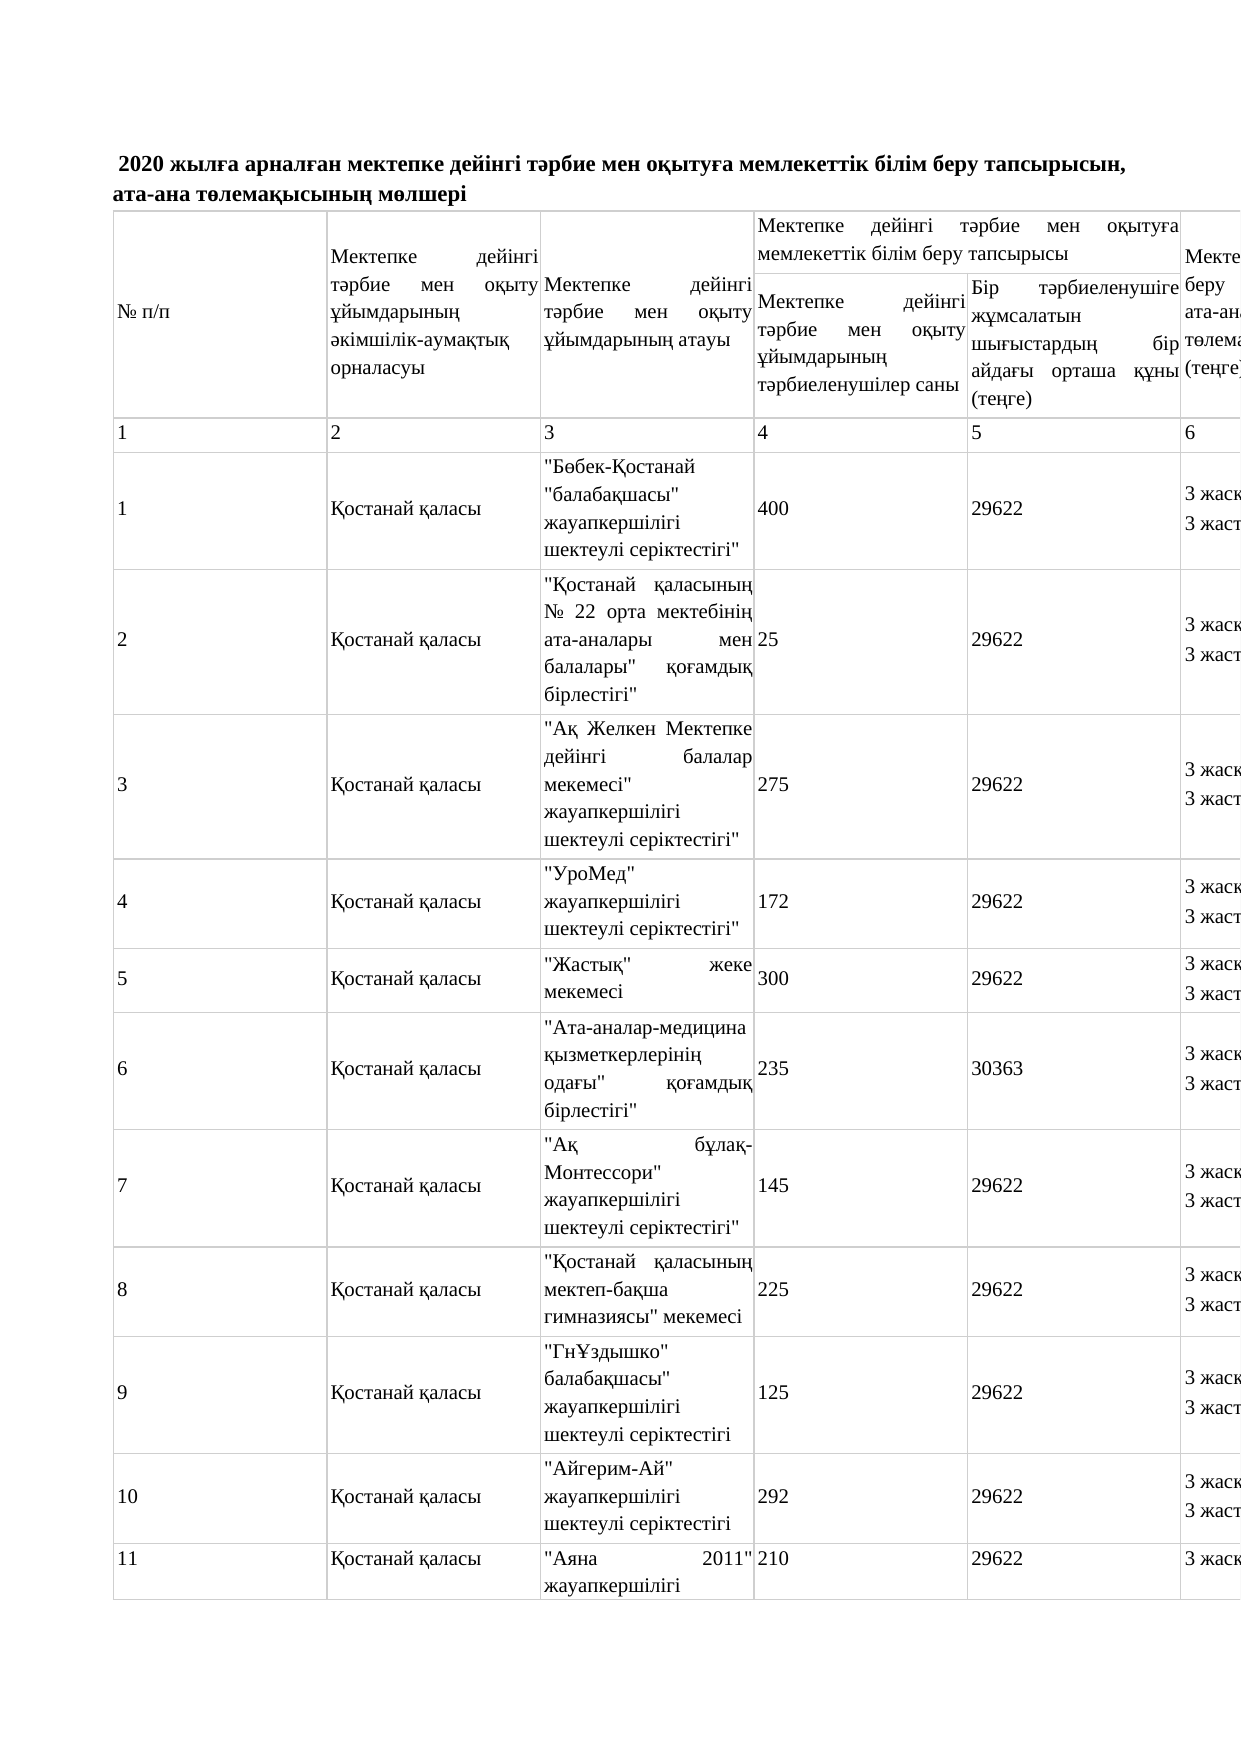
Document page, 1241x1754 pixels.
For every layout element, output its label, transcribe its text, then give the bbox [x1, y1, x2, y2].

table_cell 3 жасқа дейін-13090 3 жастан бастап-15250 [1181, 1248, 1240, 1336]
table_cell 8 [114, 1248, 326, 1336]
table_cell 7 [114, 1130, 326, 1246]
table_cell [1181, 1454, 1240, 1543]
table_cell 400 [755, 453, 967, 569]
table_header Мектепке дейінгі тәрбие мен оқытуға мемлекеттік білім беру тапсырысы [755, 212, 1180, 272]
table_cell 10 [114, 1454, 326, 1543]
table_cell 29622 [968, 570, 1180, 713]
table_cell 29622 [968, 715, 1180, 858]
table_cell "Жастық" жеке мекемесі [541, 949, 753, 1012]
table_cell "Ақ бұлақ-Монтессори" жауапкершілігі шектеулі серіктестігі" [541, 1130, 753, 1246]
table_cell 29622 [968, 453, 1180, 569]
table_cell Қостанай қаласы [328, 715, 540, 858]
table_cell 1 [114, 419, 326, 452]
table_cell Мектепке дейінгі тәрбие мен оқыту ұйымдарының тәрбиеленушілер саны [755, 274, 967, 417]
table_cell 3 жасқа дейін-13090 3 жастан бастап-15250 [1181, 949, 1240, 1012]
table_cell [541, 1544, 753, 1599]
table_cell 4 [755, 419, 967, 452]
table_cell 3 [541, 419, 753, 452]
table_cell 29622 [968, 1337, 1180, 1453]
table_cell Қостанай қаласы [328, 860, 540, 948]
table_cell 210 [755, 1544, 967, 1599]
table_cell Қостанай қаласы [328, 1337, 540, 1453]
table_cell Қостанай қаласы [328, 1544, 540, 1599]
table_header Мектепке дейінгі білім беру ұйымдарында ата-ананың бір айдағы төлемақы мөлшері (теңге) [1181, 212, 1240, 417]
table_cell 25 [755, 570, 967, 713]
table_cell Бір тәрбиеленушіге жұмсалатын шығыстардың бір айдағы орташа құны (теңге) [968, 274, 1180, 417]
table_cell 6 [1181, 419, 1240, 452]
table_cell "Ақ Желкен Мектепке дейінгі балалар мекемесі" жауапкершілігі шектеулі серіктестігі" [541, 715, 753, 858]
table_cell 29622 [968, 1544, 1180, 1599]
table_cell 29622 [968, 860, 1180, 948]
table_header Мектепке дейінгі тәрбие мен оқыту ұйымдарының атауы [541, 212, 753, 417]
table_cell Қостанай қаласы [328, 1130, 540, 1246]
table_cell "Ата-аналар-медицина қызметкерлерінің одағы" қоғамдық бірлестігі" [541, 1013, 753, 1129]
table_cell "Бөбек-Қостанай "балабақшасы" жауапкершілігі шектеулі серіктестігі" [541, 453, 753, 569]
table_cell 292 [755, 1454, 967, 1543]
table_cell 145 [755, 1130, 967, 1246]
table_cell Қостанай қаласы [328, 1454, 540, 1543]
table_header Мектепке дейінгі тәрбие мен оқыту ұйымдарының әкімшілік-аумақтық орналасуы [328, 212, 540, 417]
table_cell Қостанай қаласы [328, 1013, 540, 1129]
table_cell Қостанай қаласы [328, 949, 540, 1012]
table_cell 3 жасқа дейін-13090 3 жастан бастап-15250 [1181, 860, 1240, 948]
table_cell "ГнҰздышко" балабақшасы" жауапкершілігі шектеулі серіктестігі [541, 1337, 753, 1453]
table_cell 30363 [968, 1013, 1180, 1129]
table_cell "Қостанай қаласының № 22 орта мектебінің ата-аналары мен балалары" қоғамдық бірлестігі" [541, 570, 753, 713]
table_cell "УроМед" жауапкершілігі шектеулі серіктестігі" [541, 860, 753, 948]
table_cell 3 жасқа дейін-13090 3 жастан бастап-15250 [1181, 570, 1240, 713]
table_cell 5 [114, 949, 326, 1012]
table_cell Қостанай қаласы [328, 570, 540, 713]
table_cell 11 [114, 1544, 326, 1599]
table_cell Қостанай қаласы [328, 453, 540, 569]
table_cell 3 жасқа дейін-13090 3 жастан бастап-15250 [1181, 453, 1240, 569]
text 2020 жылға арналған мектепке дейінгі тәрбие мен оқытуға мемлекеттік білім беру тапсырысын, ата-ана төлемақысының мөлшері [112, 150, 1128, 207]
table_cell 3 жасқа дейін-13090 3 жастан бастап-15250 [1181, 715, 1240, 858]
table_cell 3 жасқа дейін-13090 3 жастанбастап-15250 [1181, 1130, 1240, 1246]
table_header № п/п [114, 212, 326, 417]
table_cell Қостанай қаласы [328, 1248, 540, 1336]
table_cell 5 [968, 419, 1180, 452]
table_cell 235 [755, 1013, 967, 1129]
table_cell 9 [114, 1337, 326, 1453]
table_cell 29622 [968, 949, 1180, 1012]
table_cell 3 [114, 715, 326, 858]
table_cell 300 [755, 949, 967, 1012]
table_cell 2 [328, 419, 540, 452]
table_cell 2 [114, 570, 326, 713]
table_cell 125 [755, 1337, 967, 1453]
table_cell 3 жасқа дейін-13090 3 жастан бастап-15250 [1181, 1337, 1240, 1453]
table_cell 6 [114, 1013, 326, 1129]
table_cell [1181, 1544, 1240, 1599]
table_cell 275 [755, 715, 967, 858]
table_cell 172 [755, 860, 967, 948]
table_cell 29622 [968, 1454, 1180, 1543]
table_cell 3 жасқа дейін-13090 3 жастан бастап-15250 [1181, 1013, 1240, 1129]
table_cell 1 [114, 453, 326, 569]
table_cell 29622 [968, 1248, 1180, 1336]
table_cell "Айгерим-Ай" жауапкершілігі шектеулі серіктестігі [541, 1454, 753, 1543]
table_cell 29622 [968, 1130, 1180, 1246]
table_cell 225 [755, 1248, 967, 1336]
table_cell "Қостанай қаласының мектеп-бақша гимназиясы" мекемесі [541, 1248, 753, 1336]
table_cell 4 [114, 860, 326, 948]
